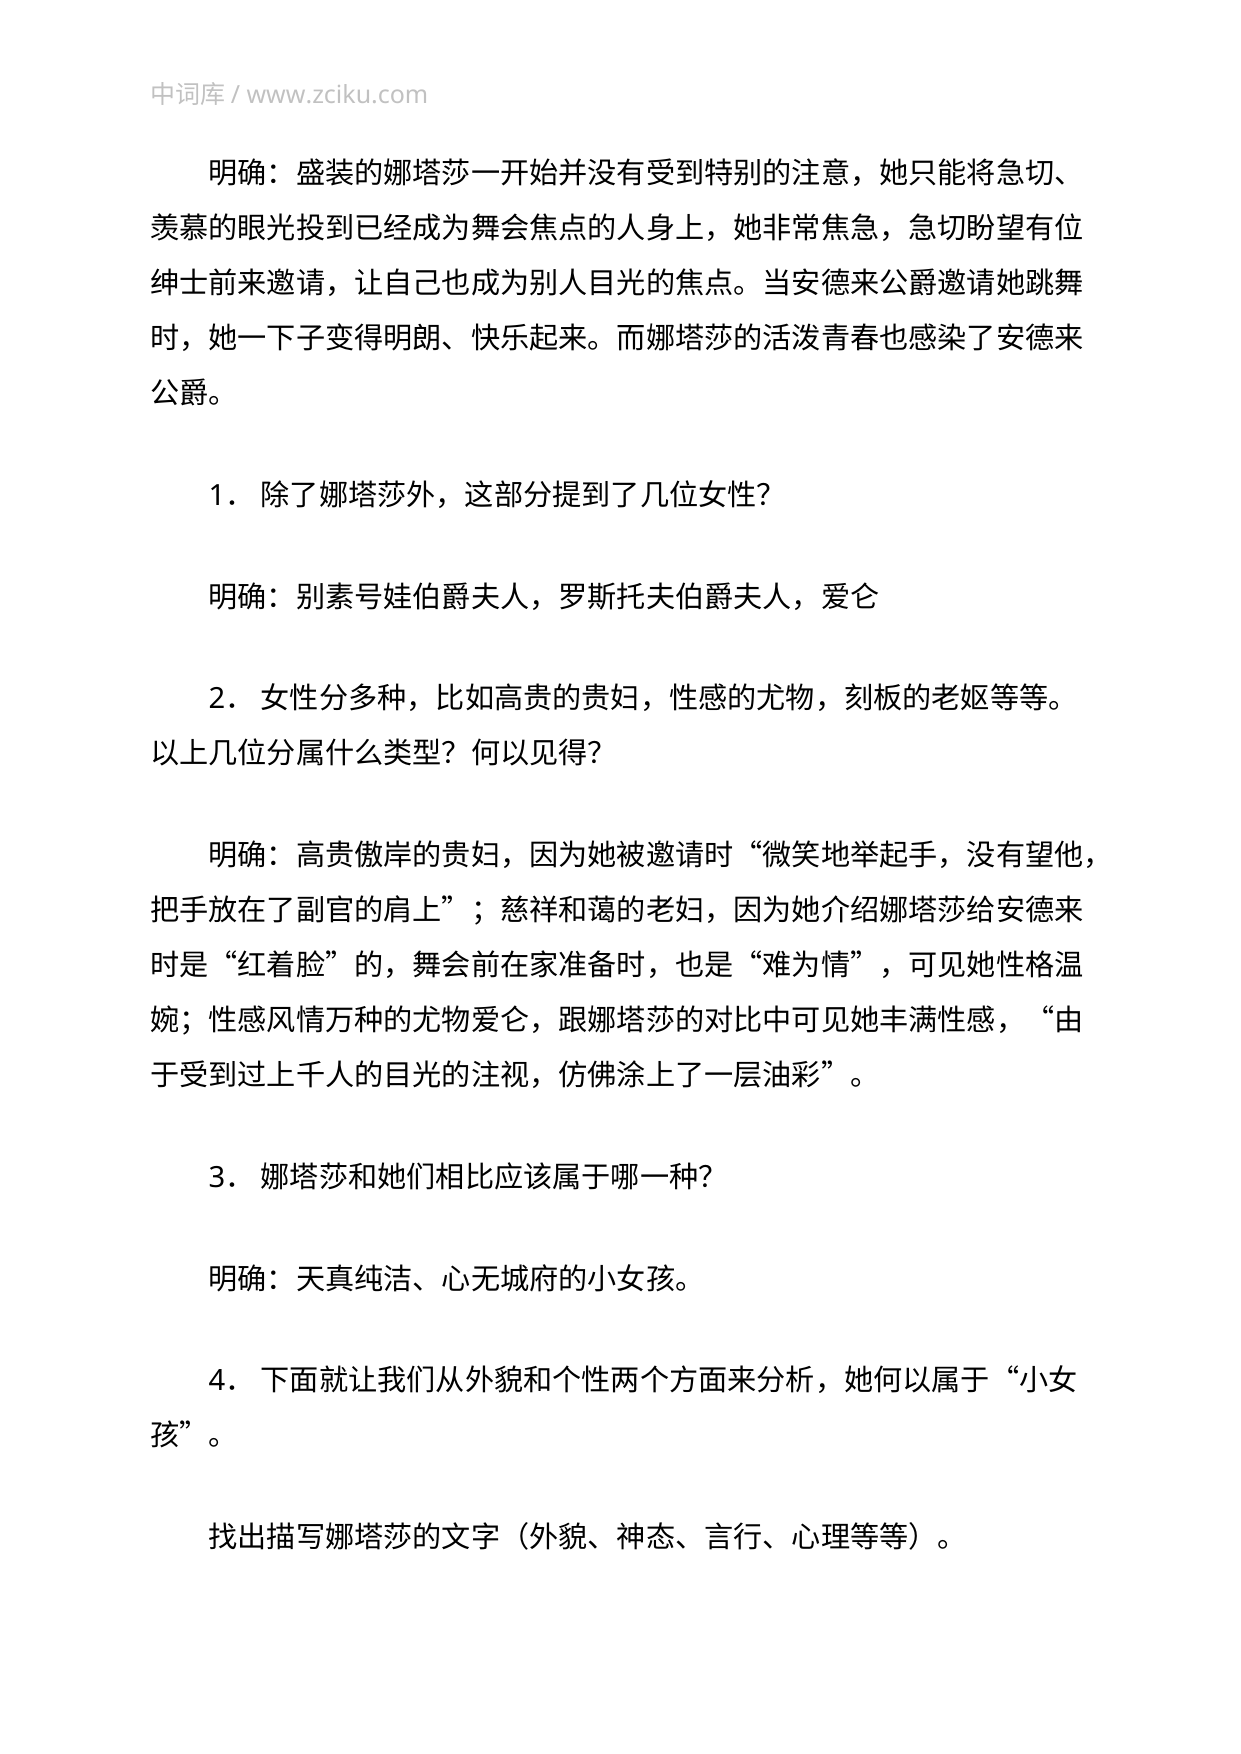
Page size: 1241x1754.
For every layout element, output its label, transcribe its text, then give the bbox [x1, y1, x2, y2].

text 4． 下面就让我们从外貌和个性两个方面来分析，她何以属于“小女孩”。 [150, 1357, 1090, 1454]
text 明确：高贵傲岸的贵妇，因为她被邀请时“微笑地举起手，没有望他，把手放在了副官的肩上”；慈祥和蔼的老妇，因为她介绍娜塔莎给安德来时是“红着脸”的，舞会前在家准备时，也是“难为情”，可见她性格温婉；性感风情万种的尤物爱仑，跟娜塔莎的对比中可见她丰满性感，“由于受到过上千人的目光的注视，仿佛涂上了一层油彩”。 [150, 832, 1090, 1094]
text 1． 除了娜塔莎外，这部分提到了几位女性？ [150, 471, 1090, 514]
text 明确：天真纯洁、心无城府的小女孩。 [150, 1255, 1090, 1297]
text 找出描写娜塔莎的文字（外貌、神态、言行、心理等等）。 [150, 1514, 1090, 1556]
text 明确：别素号娃伯爵夫人，罗斯托夫伯爵夫人，爱仑 [150, 573, 1090, 616]
text 明确：盛装的娜塔莎一开始并没有受到特别的注意，她只能将急切、羡慕的眼光投到已经成为舞会焦点的人身上，她非常焦急，急切盼望有位绅士前来邀请，让自己也成为别人目光的焦点。当安德来公爵邀请她跳舞时，她一下子变得明朗、快乐起来。而娜塔莎的活泼青春也感染了安德来公爵。 [150, 150, 1090, 412]
text 2． 女性分多种，比如高贵的贵妇，性感的尤物，刻板的老妪等等。以上几位分属什么类型？何以见得？ [150, 675, 1090, 772]
text 3． 娜塔莎和她们相比应该属于哪一种？ [150, 1153, 1090, 1196]
